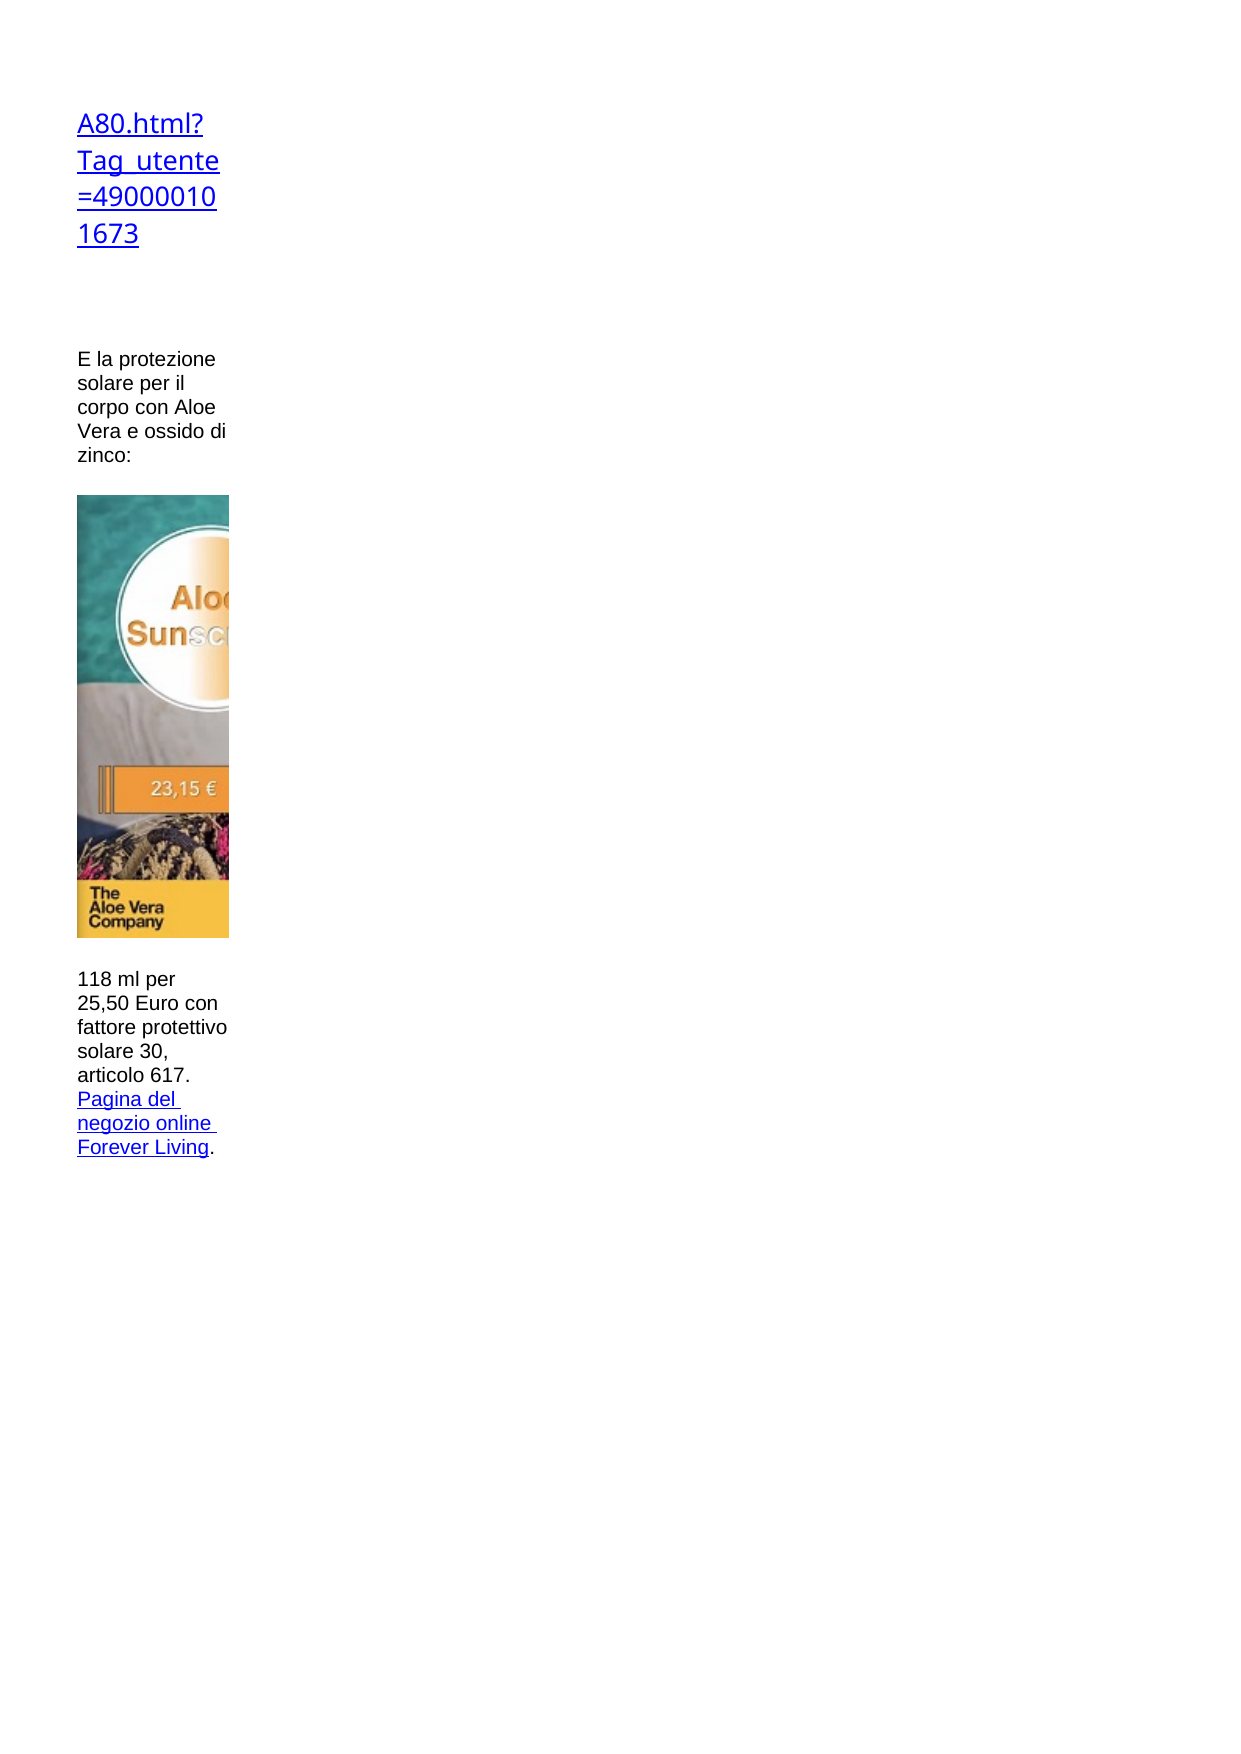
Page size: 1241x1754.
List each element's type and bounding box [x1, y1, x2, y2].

table_cell [75, 75, 231, 1241]
picture [77, 495, 229, 938]
